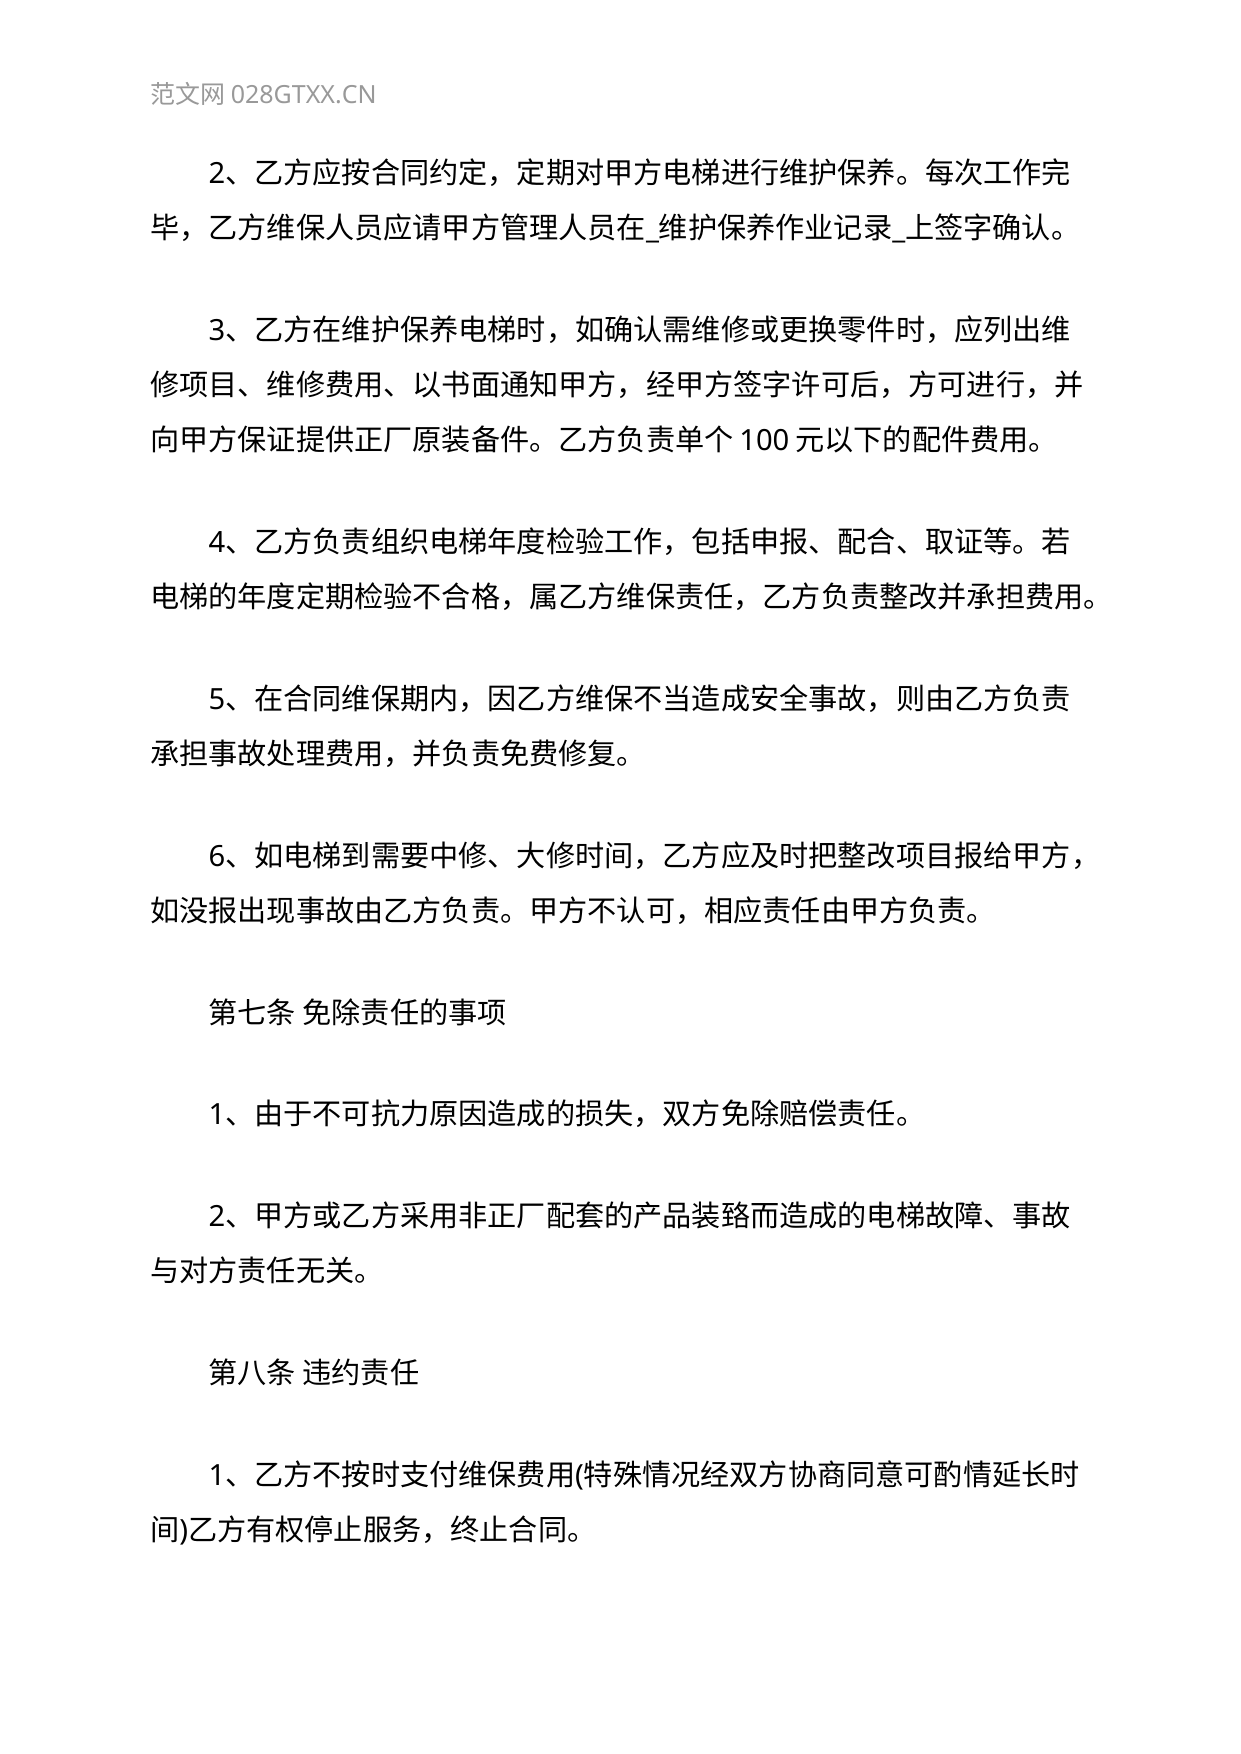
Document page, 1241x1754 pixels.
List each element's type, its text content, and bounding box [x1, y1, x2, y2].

text 4、乙方负责组织电梯年度检验工作，包括申报、配合、取证等。若电梯的年度定期检验不合格，属乙方维保责任，乙方负责整改并承担费用。 [150, 519, 1090, 616]
text 1、由于不可抗力原因造成的损失，双方免除赔偿责任。 [150, 1091, 1090, 1133]
text 5、在合同维保期内，因乙方维保不当造成安全事故，则由乙方负责承担事故处理费用，并负责免费修复。 [150, 676, 1090, 773]
text 第七条 免除责任的事项 [150, 989, 1090, 1031]
text 2、乙方应按合同约定，定期对甲方电梯进行维护保养。每次工作完毕，乙方维保人员应请甲方管理人员在_维护保养作业记录_上签字确认。 [150, 150, 1090, 247]
text 第八条 违约责任 [150, 1350, 1090, 1392]
text 2、甲方或乙方采用非正厂配套的产品装臵而造成的电梯故障、事故与对方责任无关。 [150, 1193, 1090, 1290]
text 1、乙方不按时支付维保费用(特殊情况经双方协商同意可酌情延长时间)乙方有权停止服务，终止合同。 [150, 1451, 1090, 1549]
text 3、乙方在维护保养电梯时，如确认需维修或更换零件时，应列出维修项目、维修费用、以书面通知甲方，经甲方签字许可后，方可进行，并向甲方保证提供正厂原装备件。乙方负责单个100元以下的配件费用。 [150, 307, 1090, 459]
text 6、如电梯到需要中修、大修时间，乙方应及时把整改项目报给甲方，如没报出现事故由乙方负责。甲方不认可，相应责任由甲方负责。 [150, 832, 1090, 930]
